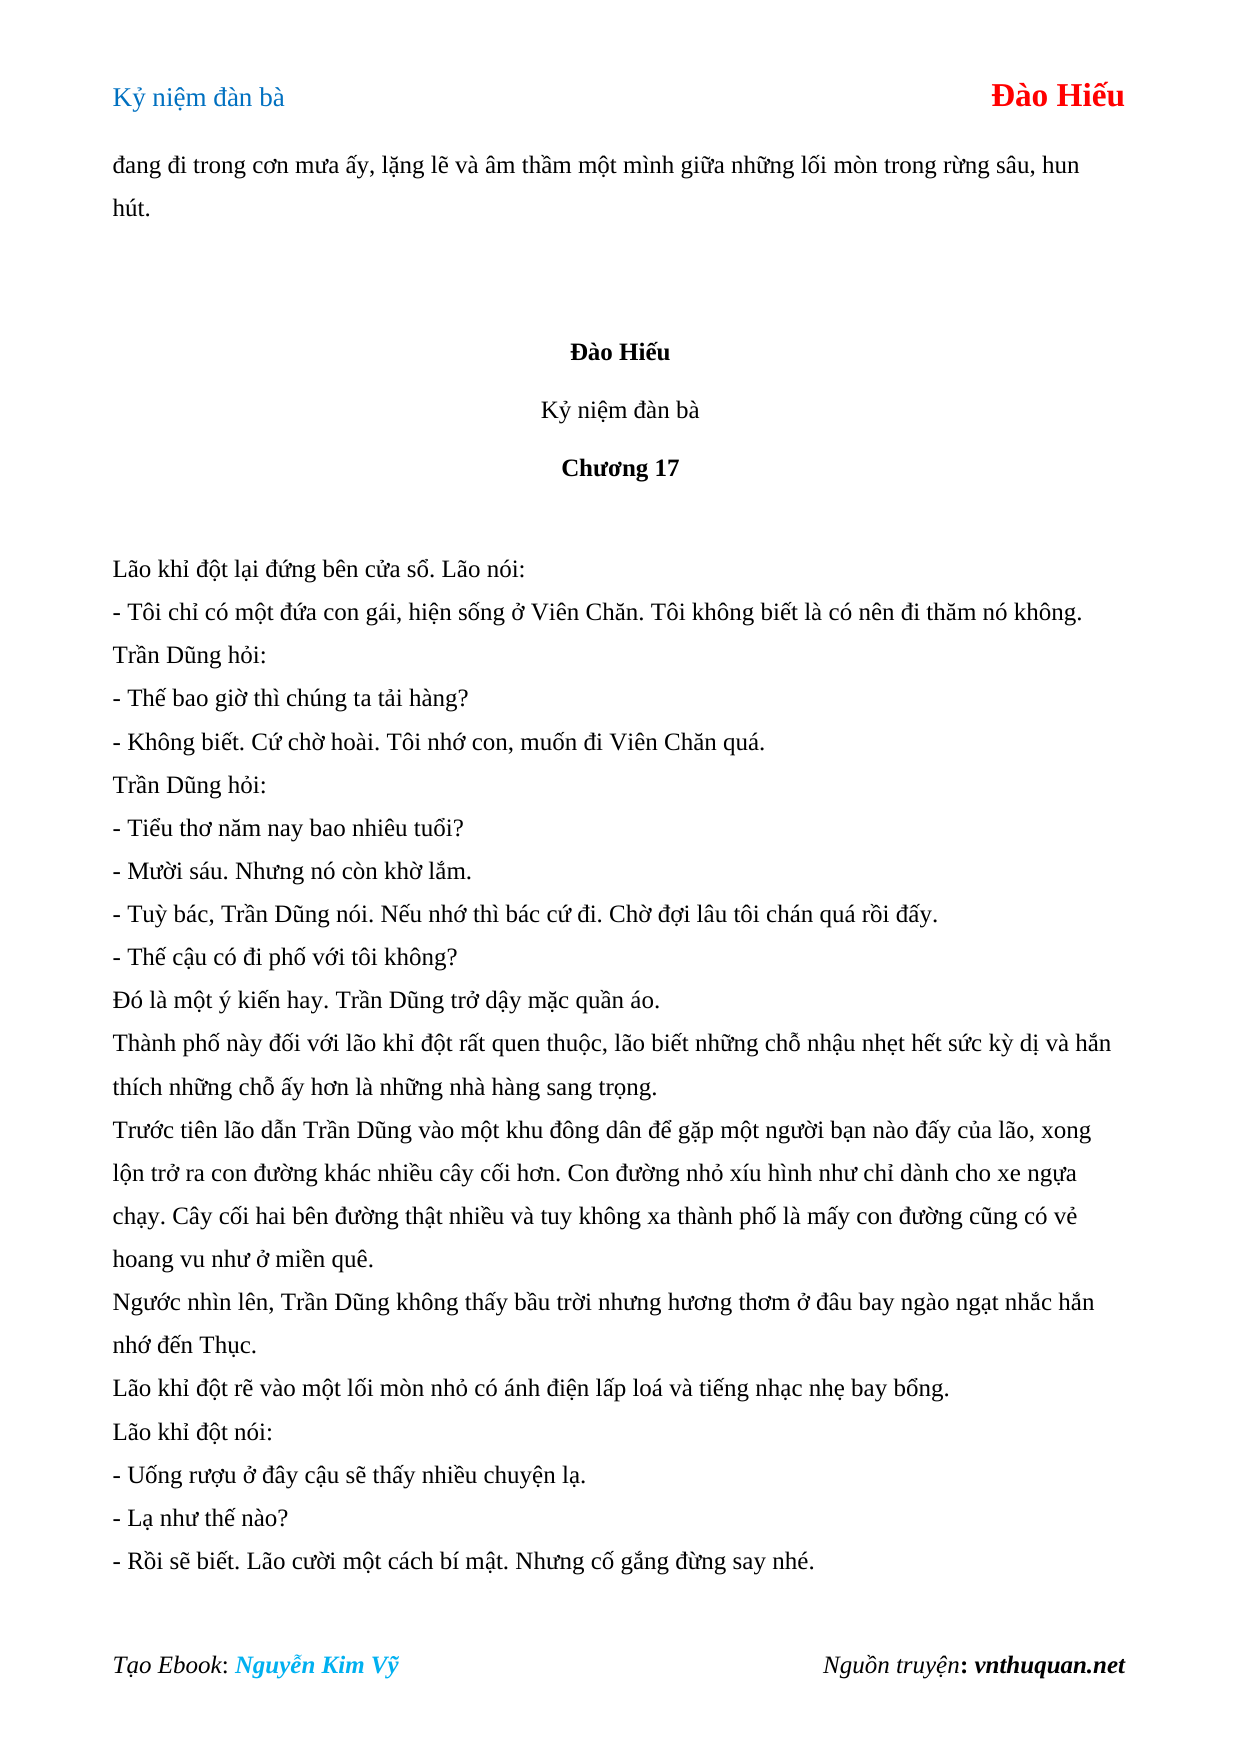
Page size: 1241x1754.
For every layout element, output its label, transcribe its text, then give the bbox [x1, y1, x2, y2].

text Kỷ niệm đàn bà [112, 395, 1128, 424]
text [112, 511, 1128, 1575]
text Chương 17 [112, 453, 1128, 482]
text Đào Hiếu [112, 337, 1128, 366]
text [112, 150, 1128, 265]
